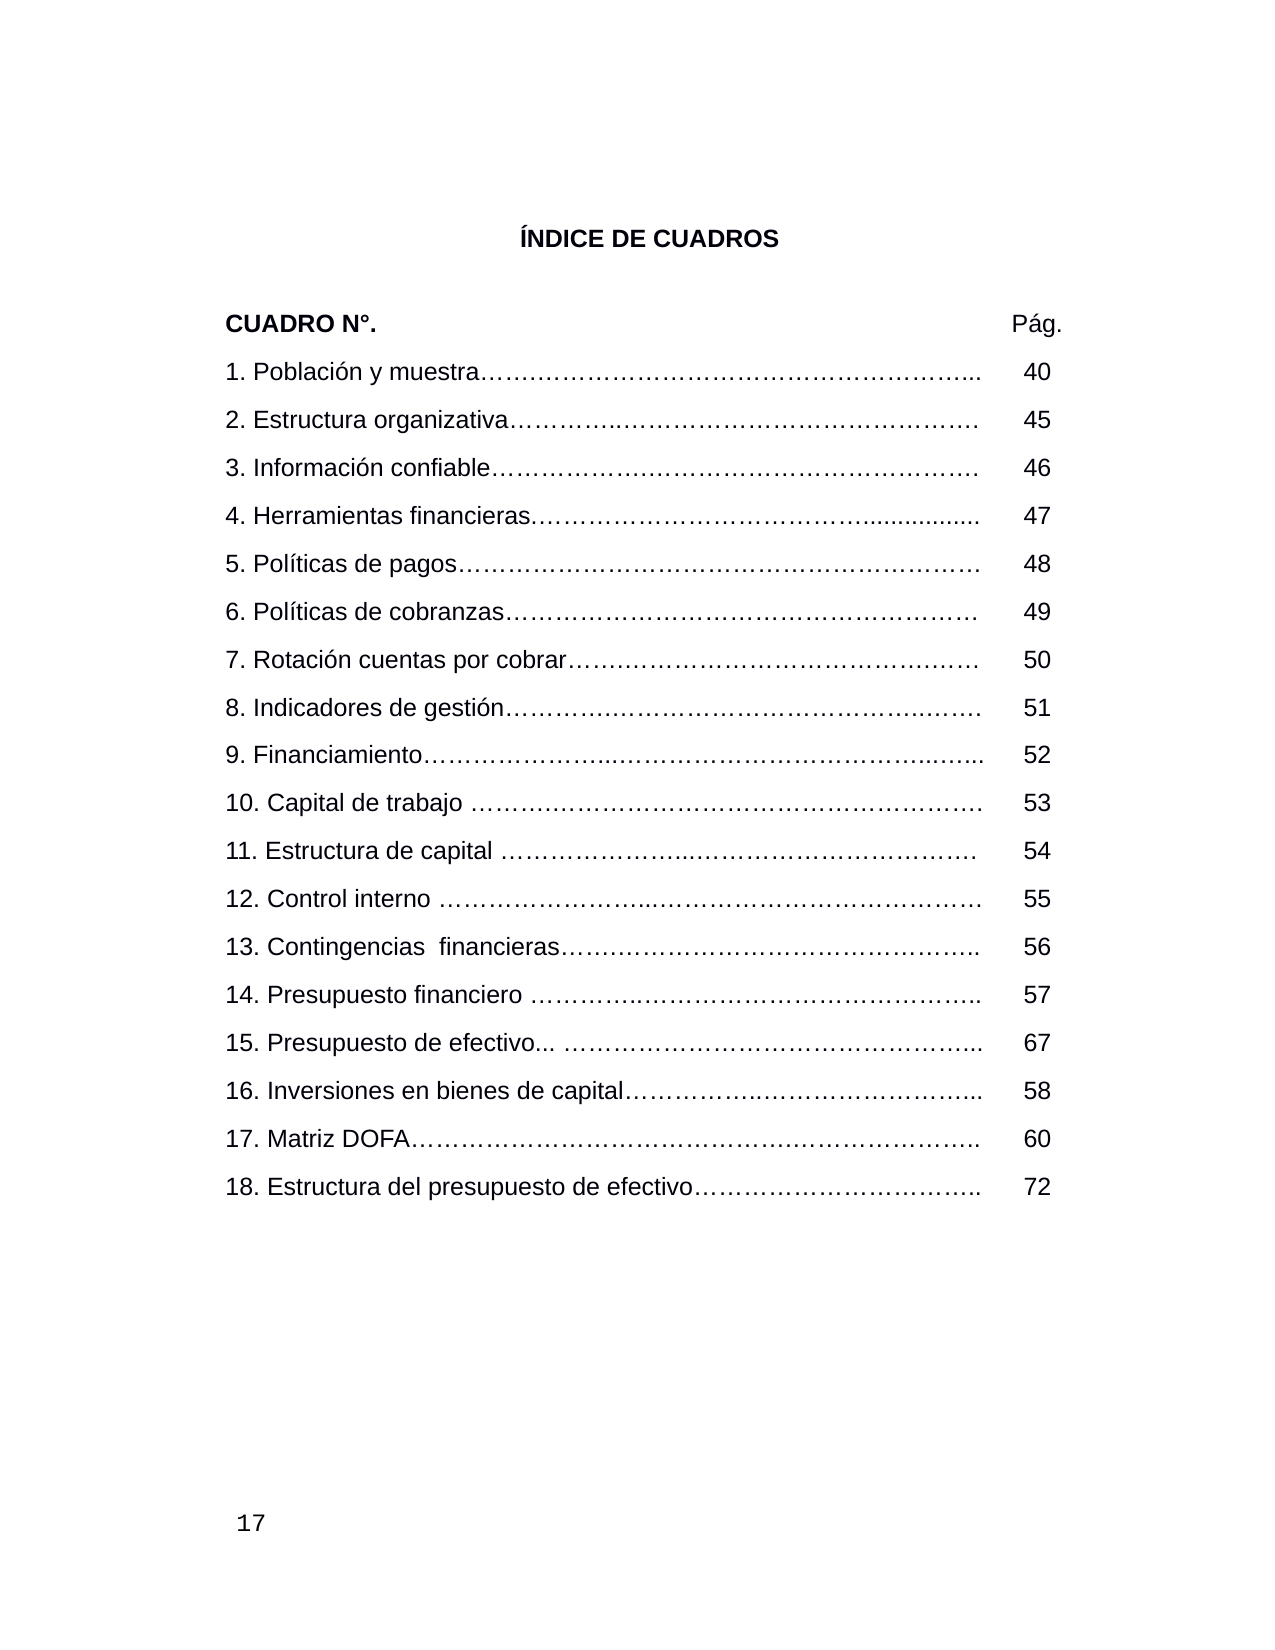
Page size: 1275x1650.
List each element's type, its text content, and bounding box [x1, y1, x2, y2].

table_cell 53 [993, 789, 1081, 836]
table_cell 3. Información confiable……………….…………………………………. [218, 453, 993, 501]
table_cell 18. Estructura del presupuesto de efectivo…………………………….. [218, 1172, 993, 1220]
table_cell 72 [993, 1172, 1081, 1220]
table_cell 8. Indicadores de gestión………….………………………………..……. [218, 693, 993, 741]
table_cell 1. Población y muestra…….……………………………………………... [218, 357, 993, 405]
table_cell 50 [993, 645, 1081, 693]
table_cell 45 [993, 405, 1081, 453]
table_cell 6. Políticas de cobranzas………………………………………………… [218, 597, 993, 645]
table_cell 13. Contingencias financieras…….…………………………………….. [218, 932, 993, 980]
table_cell 16. Inversiones en bienes de capital……………..……………………... [218, 1076, 993, 1124]
table_cell 9. Financiamiento…………………...………………………………...…... [218, 741, 993, 788]
table_cell 40 [993, 357, 1081, 405]
table_cell 15. Presupuesto de efectivo... …………………………………………... [218, 1028, 993, 1076]
table_cell 46 [993, 453, 1081, 501]
table_cell 2. Estructura organizativa…………..……………………………………. [218, 405, 993, 453]
table_cell 4. Herramientas financieras.…………………………………................. [218, 501, 993, 549]
table_cell 12. Control interno ……………………...………………………………… [218, 884, 993, 932]
table_header ÍNDICE DE CUADROS [218, 224, 1081, 309]
table_cell 52 [993, 741, 1081, 788]
table_cell 56 [993, 932, 1081, 980]
table_cell 11. Estructura de capital …………………...……………………………. [218, 836, 993, 884]
table_cell 49 [993, 597, 1081, 645]
table_cell 55 [993, 884, 1081, 932]
table_cell Pág. [993, 309, 1081, 357]
table_cell 54 [993, 836, 1081, 884]
table_cell 48 [993, 549, 1081, 597]
table_cell CUADRO N°. [218, 309, 993, 357]
table_cell 7. Rotación cuentas por cobrar…….……………………………….…… [218, 645, 993, 693]
table_cell 57 [993, 980, 1081, 1028]
table_cell 14. Presupuesto financiero …………..………………………………….. [218, 980, 993, 1028]
table_cell 10. Capital de trabajo ……….……………………………………………. [218, 789, 993, 836]
table_cell 51 [993, 693, 1081, 741]
table_cell 47 [993, 501, 1081, 549]
table_cell 17. Matriz DOFA……………………………………….………………….. [218, 1124, 993, 1172]
table_cell 60 [993, 1124, 1081, 1172]
table_cell 67 [993, 1028, 1081, 1076]
table_cell 5. Políticas de pagos……………………………………………………… [218, 549, 993, 597]
table_cell 58 [993, 1076, 1081, 1124]
